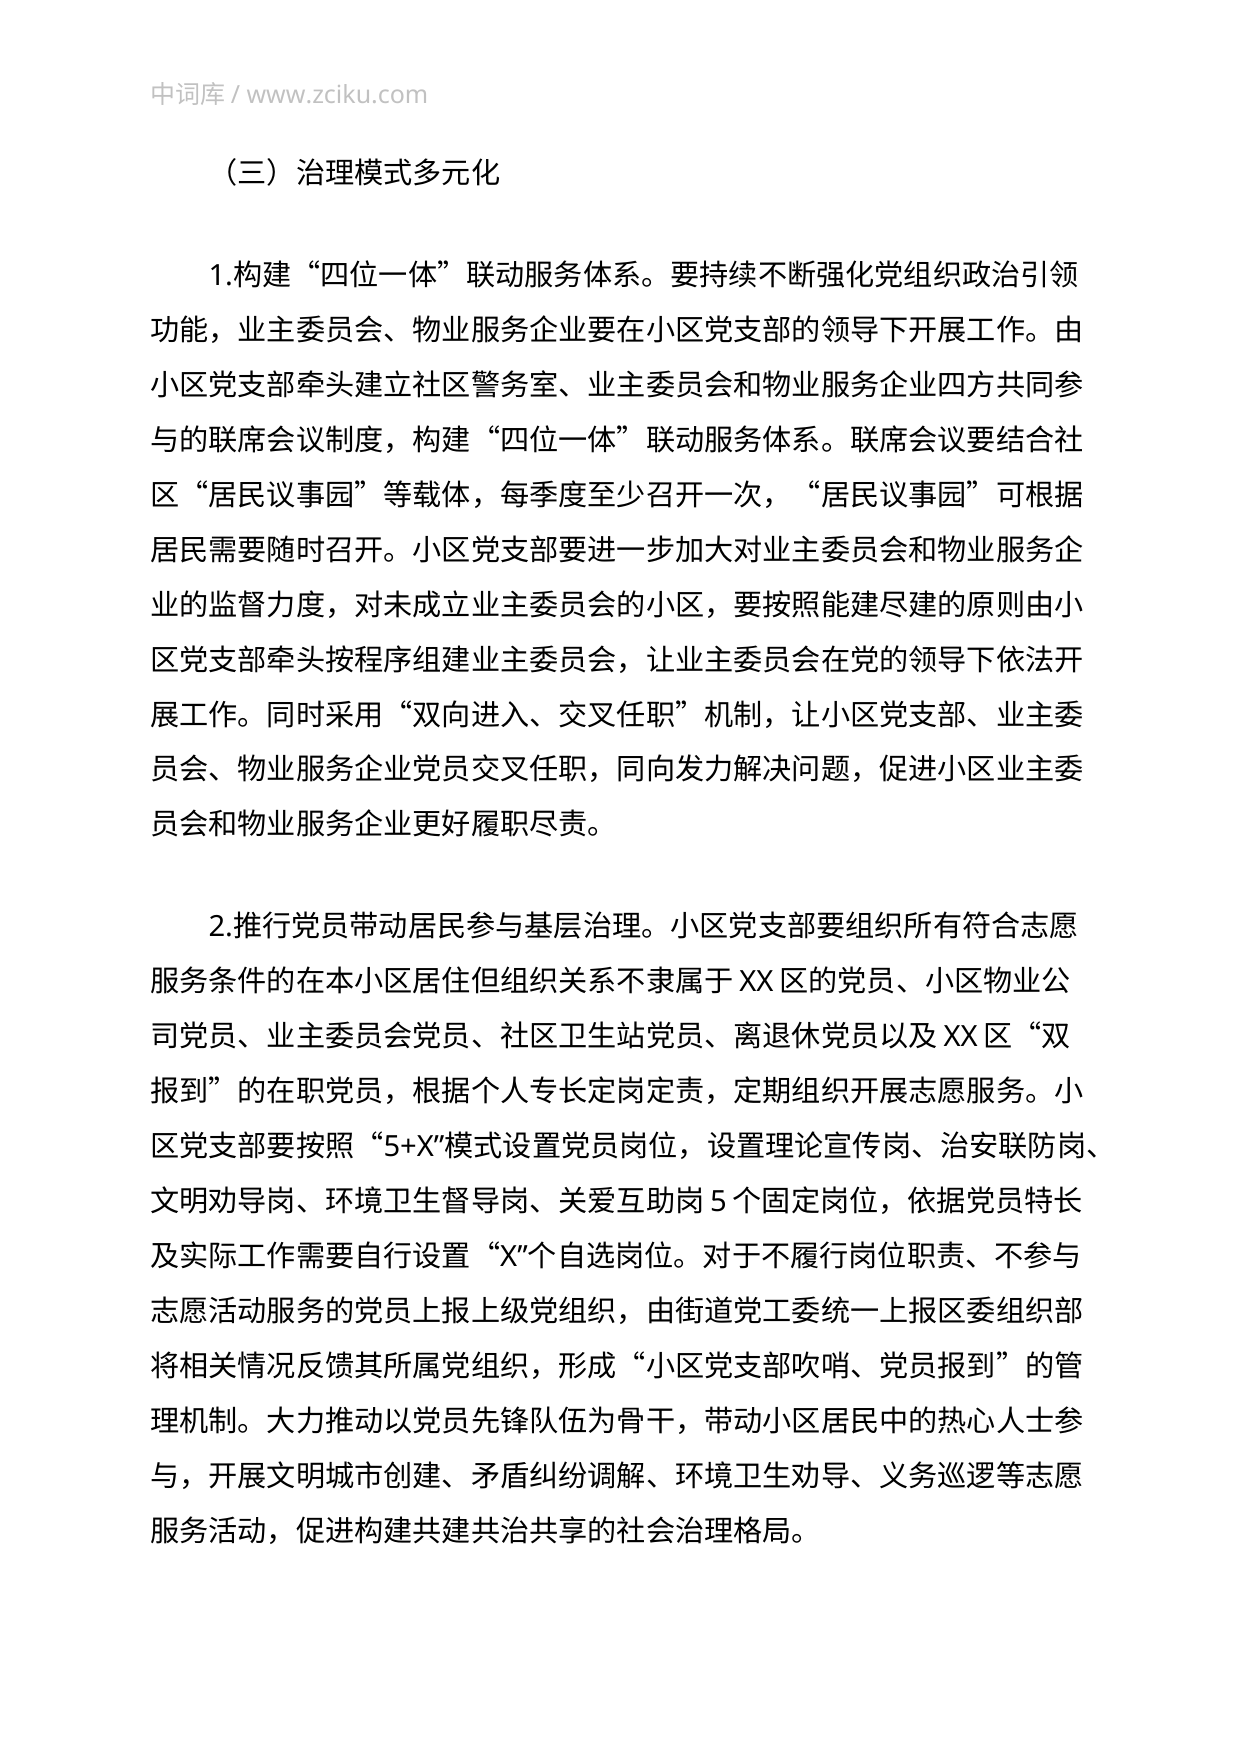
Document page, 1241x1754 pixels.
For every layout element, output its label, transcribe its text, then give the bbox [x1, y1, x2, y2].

text 1.构建“四位一体”联动服务体系。要持续不断强化党组织政治引领功能，业主委员会、物业服务企业要在小区党支部的领导下开展工作。由小区党支部牵头建立社区警务室、业主委员会和物业服务企业四方共同参与的联席会议制度，构建“四位一体”联动服务体系。联席会议要结合社区“居民议事园”等载体，每季度至少召开一次，“居民议事园”可根据居民需要随时召开。小区党支部要进一步加大对业主委员会和物业服务企业的监督力度，对未成立业主委员会的小区，要按照能建尽建的原则由小区党支部牵头按程序组建业主委员会，让业主委员会在党的领导下依法开展工作。同时采用“双向进入、交叉任职”机制，让小区党支部、业主委员会、物业服务企业党员交叉任职，同向发力解决问题，促进小区业主委员会和物业服务企业更好履职尽责。 [150, 252, 1090, 843]
text 2.推行党员带动居民参与基层治理。小区党支部要组织所有符合志愿服务条件的在本小区居住但组织关系不隶属于XX区的党员、小区物业公司党员、业主委员会党员、社区卫生站党员、离退休党员以及XX区“双报到”的在职党员，根据个人专长定岗定责，定期组织开展志愿服务。小区党支部要按照“5+X”模式设置党员岗位，设置理论宣传岗、治安联防岗、文明劝导岗、环境卫生督导岗、关爱互助岗5个固定岗位，依据党员特长及实际工作需要自行设置“X”个自选岗位。对于不履行岗位职责、不参与志愿活动服务的党员上报上级党组织，由街道党工委统一上报区委组织部将相关情况反馈其所属党组织，形成“小区党支部吹哨、党员报到”的管理机制。大力推动以党员先锋队伍为骨干，带动小区居民中的热心人士参与，开展文明城市创建、矛盾纠纷调解、环境卫生劝导、义务巡逻等志愿服务活动，促进构建共建共治共享的社会治理格局。 [150, 903, 1090, 1549]
text （三）治理模式多元化 [150, 150, 1090, 192]
